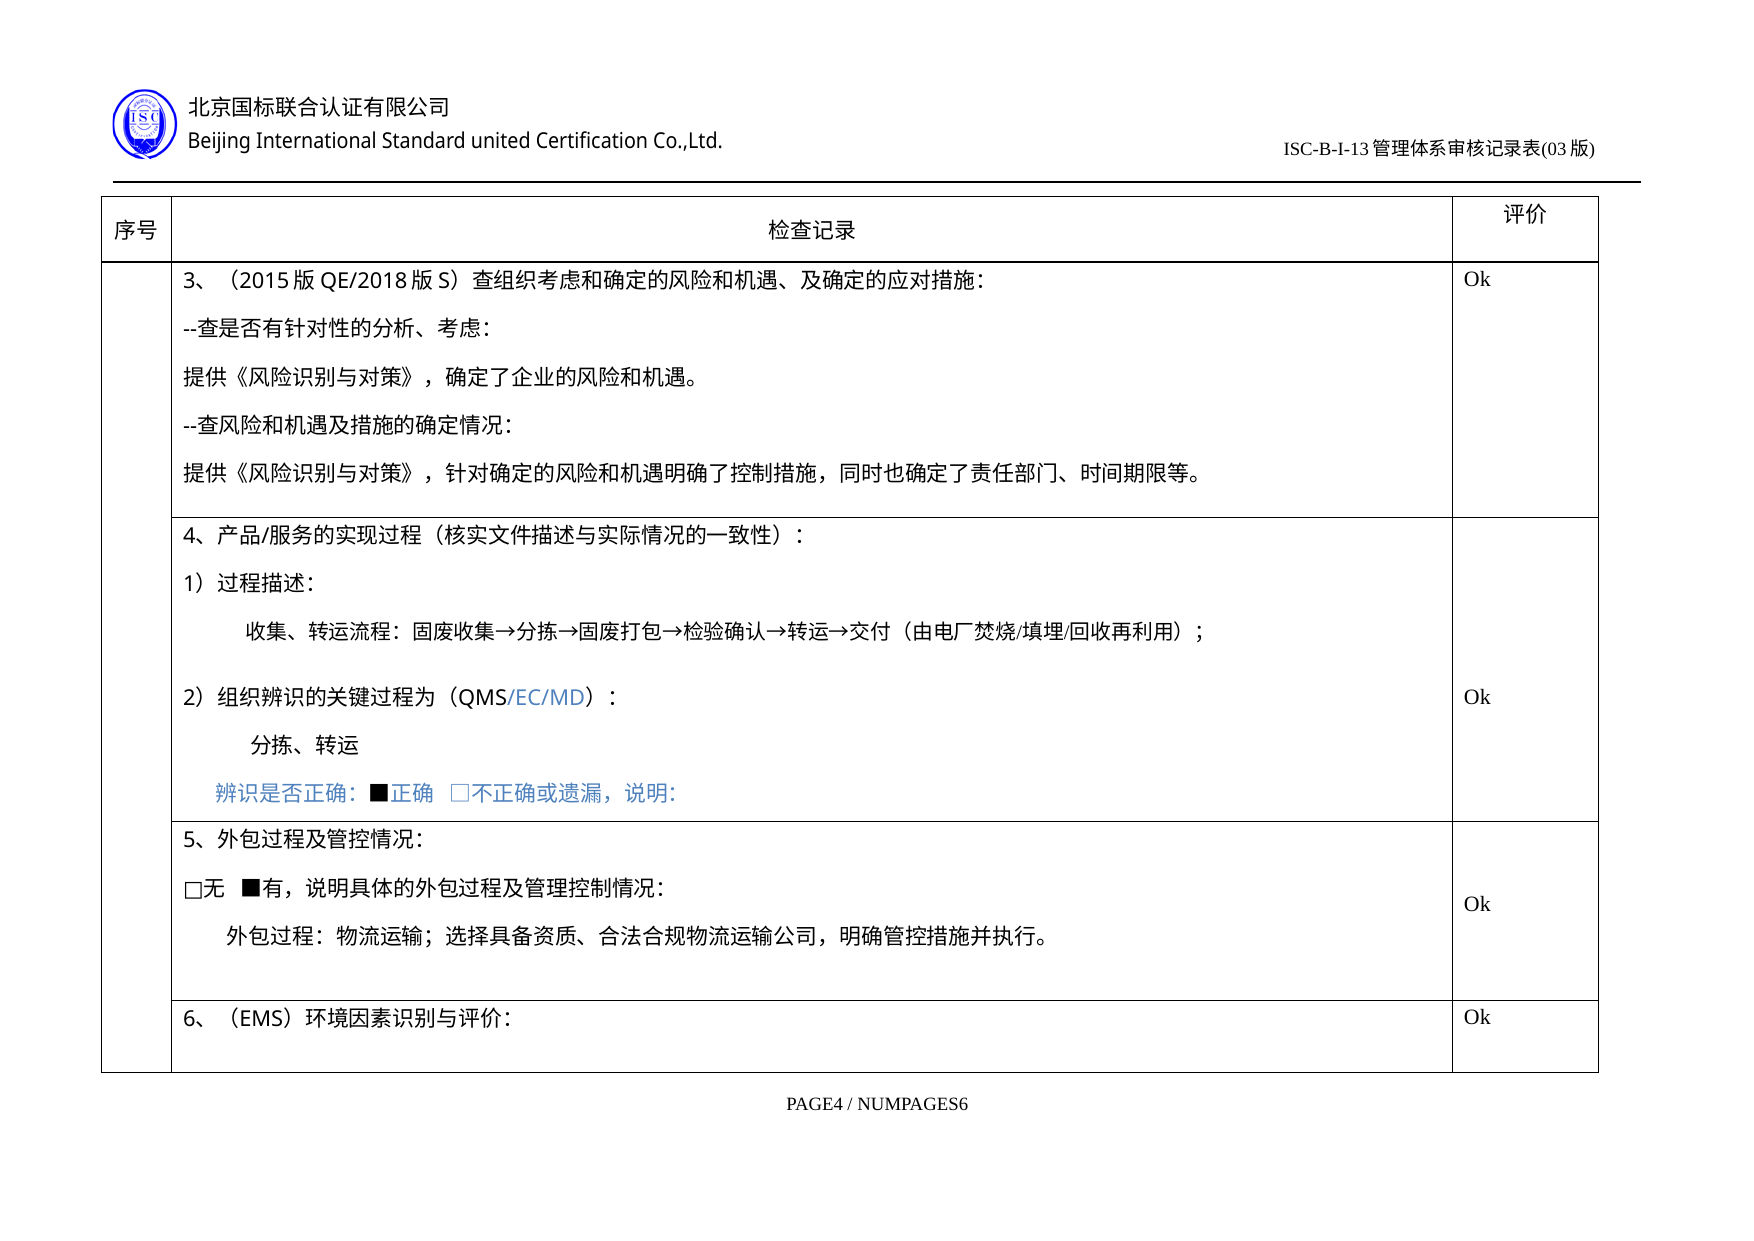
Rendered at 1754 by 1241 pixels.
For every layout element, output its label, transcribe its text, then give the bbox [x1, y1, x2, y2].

picture [112, 89, 180, 158]
table_cell 5、外包过程及管控情况： □无 ■有，说明具体的外包过程及管理控制情况： 外包过程：物流运输；选择具备资质、合法合规物流运输公司，明确管控措施并执行。 [172, 822, 1452, 999]
table_cell Ok [1453, 822, 1598, 999]
table_cell 6、（EMS）环境因素识别与评价： 1）识别了一般工业固体废弃物收集、转运过程的环境因素。 2）重要环境因素 3 项，经评价为重要环境因素的有： 废水排放、固体废弃物排放、火灾。 3）重要环境因素评价： ■齐全 □有遗漏，遗漏部分有： [172, 1001, 1452, 1072]
table_header 评价 [1453, 197, 1598, 261]
table_cell 4、产品/服务的实现过程（核实文件描述与实际情况的一致性）： 1）过程描述： 收集、转运流程：固废收集→分拣→固废打包→检验确认→转运→交付（由电厂焚烧/填埋/回收再利用）； 2）组织辨识的关键过程为（QMS/EC/MD）： 分拣、转运 辨识是否正确：■正确 □不正确或遗漏，说明： [172, 518, 1452, 821]
table_header 检查记录 [172, 197, 1452, 261]
table_cell Ok [1453, 263, 1598, 517]
table_header 序号 [102, 197, 171, 261]
table_cell Ok [1453, 1001, 1598, 1072]
table_cell Ok [1453, 518, 1598, 821]
table_cell 3、（2015版QE/2018版S）查组织考虑和确定的风险和机遇、及确定的应对措施： --查是否有针对性的分析、考虑： 提供《风险识别与对策》，确定了企业的风险和机遇。 --查风险和机遇及措施的确定情况： 提供《风险识别与对策》，针对确定的风险和机遇明确了控制措施，同时也确定了责任部门、时间期限等。 [172, 263, 1452, 517]
